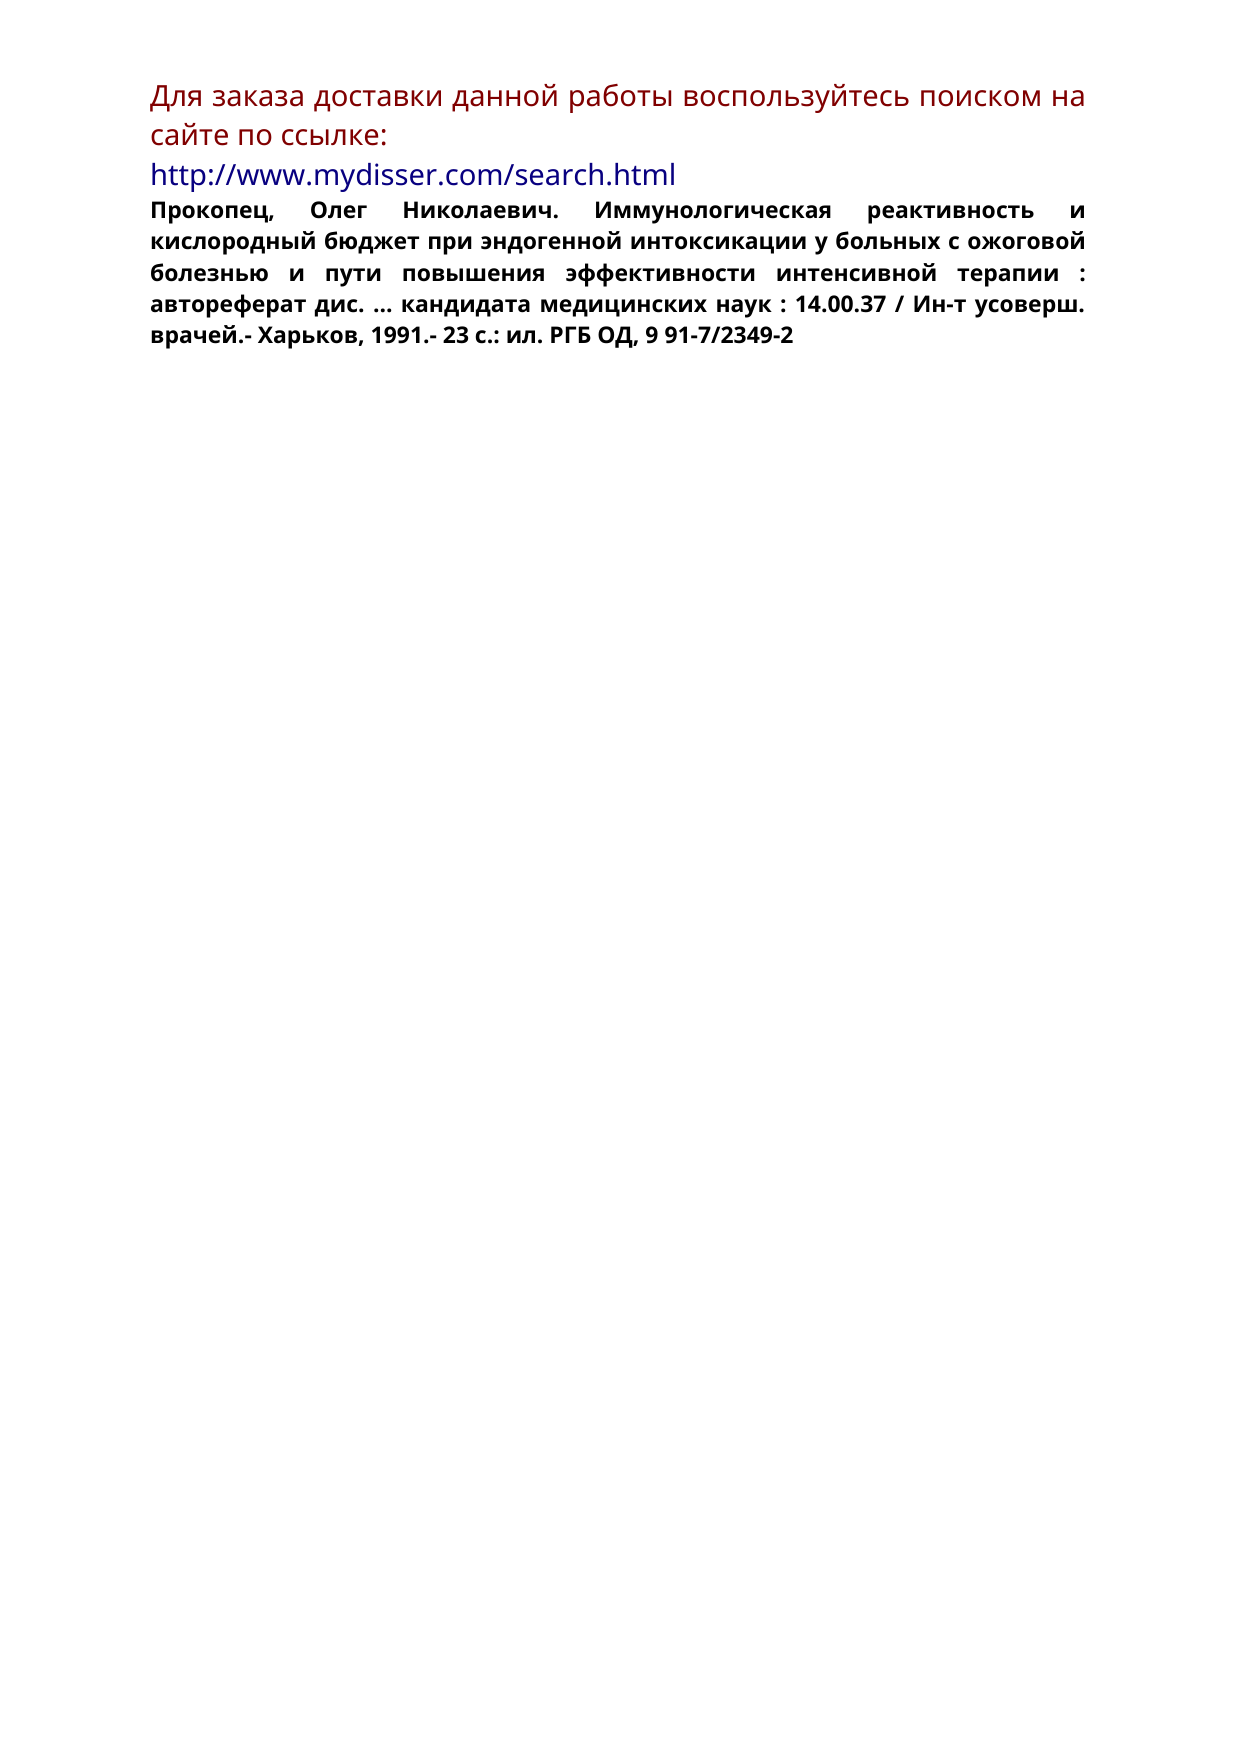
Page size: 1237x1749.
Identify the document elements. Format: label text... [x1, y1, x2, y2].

text Прокопец, Олег Николаевич. Иммунологическая реактивность и кислородный бюджет при эндогенной интоксикации у больных с ожоговой болезнью и пути повышения эффективности интенсивной терапии : автореферат дис. ... кандидата медицинских наук : 14.00.37 / Ин-т усоверш. врачей.- Харьков, 1991.- 23 с.: ил. РГБ ОД, 9 91-7/2349-2 [150, 194, 1086, 350]
